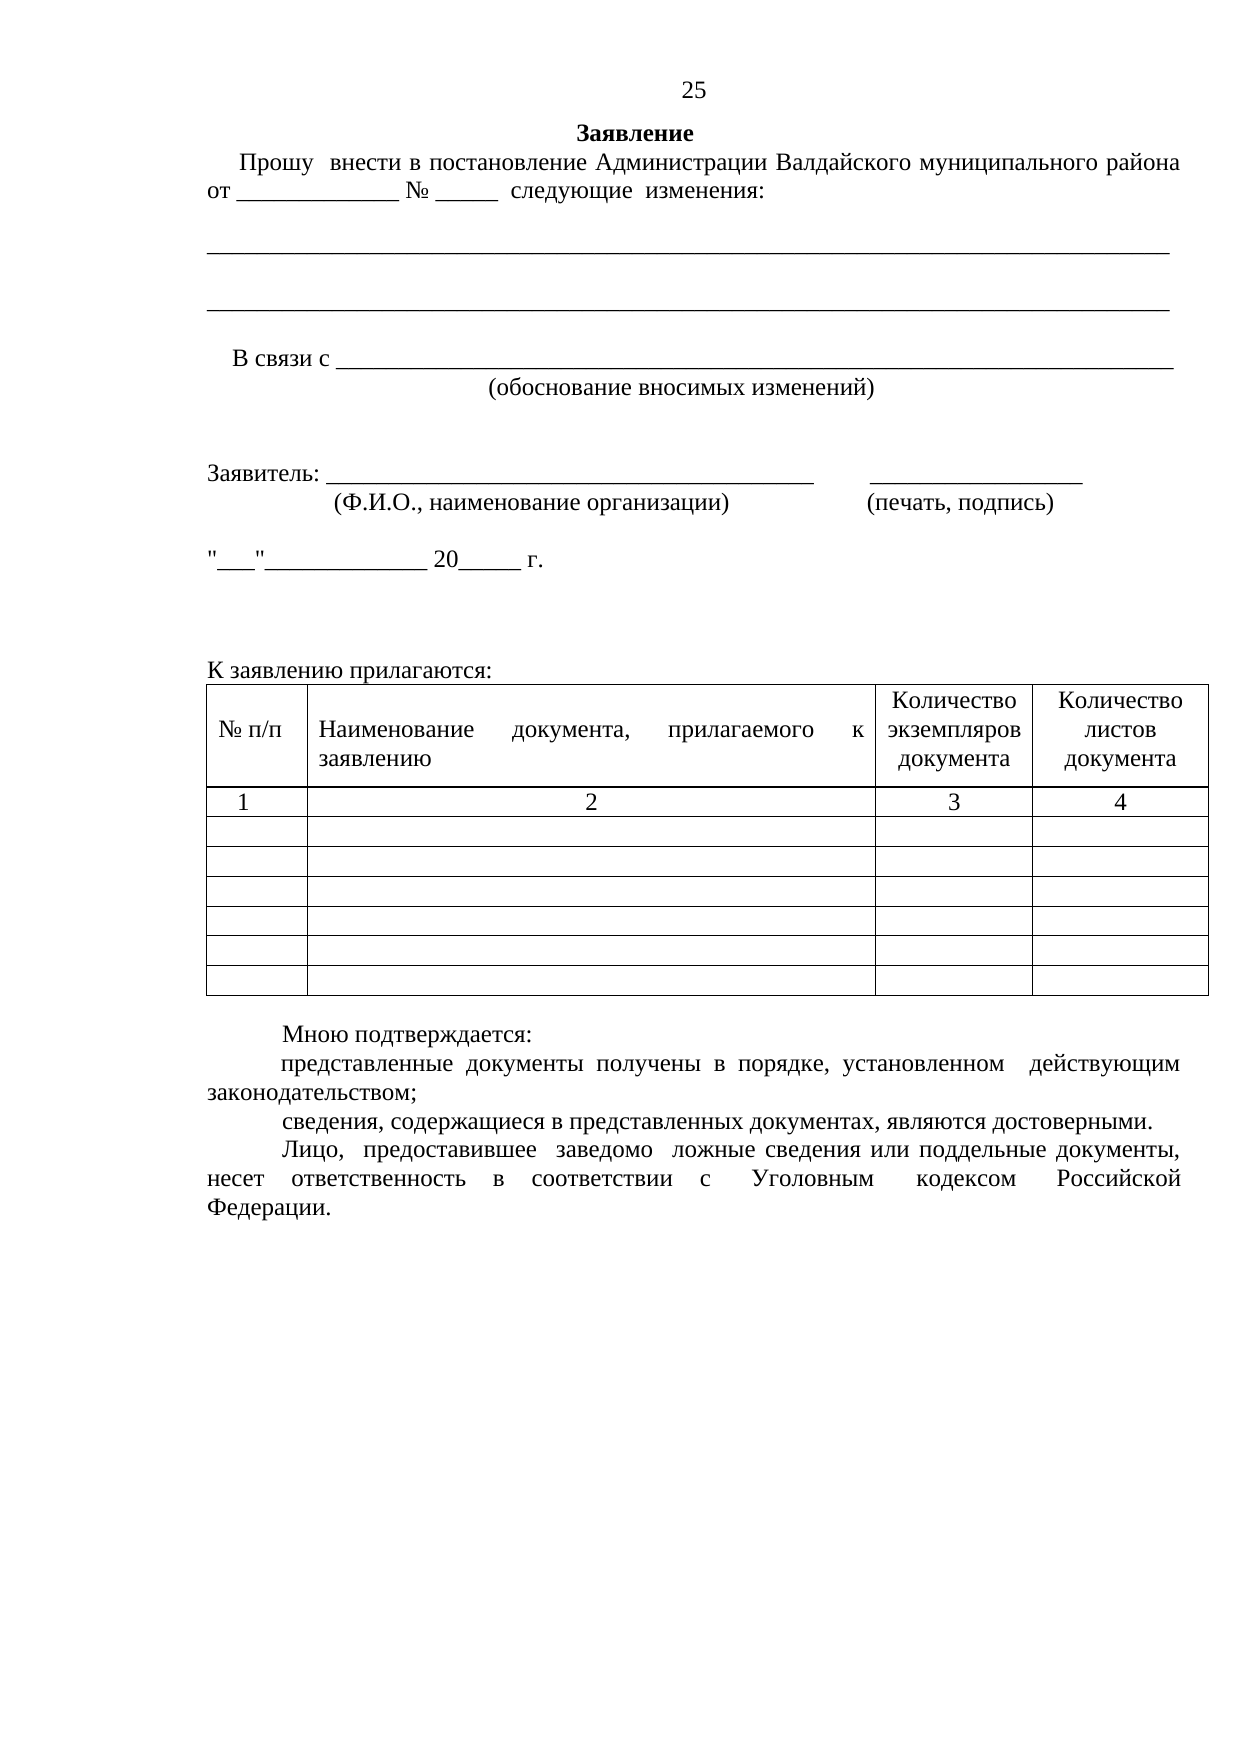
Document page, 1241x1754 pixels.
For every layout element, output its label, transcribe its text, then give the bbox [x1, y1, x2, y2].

text Лицо, предоставившее заведомо ложные сведения или поддельные документы, несет ответственность в соответствии с Уголовным кодексом Российской Федерации. [207, 1134, 1181, 1221]
table_cell [308, 817, 875, 846]
table_cell [308, 847, 875, 876]
table_cell [876, 817, 1032, 846]
text _____________________________________________________________________________ [207, 286, 1181, 314]
table_cell [876, 907, 1032, 935]
table_cell [308, 877, 875, 906]
table_cell [207, 847, 307, 876]
table_cell [1033, 966, 1208, 995]
table_header Наименование документа, прилагаемого к заявлению [308, 685, 875, 786]
table_cell [876, 847, 1032, 876]
table_cell [1033, 936, 1208, 965]
table_cell [207, 817, 307, 846]
text Мною подтверждается: [207, 1019, 1181, 1048]
table_cell [1033, 817, 1208, 846]
table_cell [207, 936, 307, 965]
table_cell [876, 877, 1032, 906]
subtitle Заявление [501, 118, 1181, 147]
table_cell 1 [207, 788, 307, 816]
table_cell [207, 907, 307, 935]
text (обоснование вносимых изменений) [207, 372, 1181, 401]
text К заявлению прилагаются: [207, 656, 1181, 684]
table_cell [876, 966, 1032, 995]
text В связи с ___________________________________________________________________ [207, 343, 1181, 372]
table_cell 3 [876, 788, 1032, 816]
table_cell [308, 936, 875, 965]
table_cell [308, 907, 875, 935]
text Прошу внести в постановление Администрации Валдайского муниципального района от _____________ № _____ следующие изменения: [207, 147, 1181, 204]
text сведения, содержащиеся в представленных документах, являются достоверными. [207, 1106, 1181, 1134]
table_cell [207, 877, 307, 906]
text (Ф.И.О., наименование организации) (печать, подпись) [207, 487, 1181, 516]
table_header № п/п [207, 685, 307, 786]
text "___"_____________ 20_____ г. [207, 544, 1181, 573]
table_cell 4 [1033, 788, 1208, 816]
text _____________________________________________________________________________ [207, 228, 1181, 257]
table_cell [308, 966, 875, 995]
table_header Количество экземпляров документа [876, 685, 1032, 786]
table_cell [1033, 877, 1208, 906]
table_cell [1033, 847, 1208, 876]
table_cell [876, 936, 1032, 965]
text представленные документы получены в порядке, установленном действующим законодательством; [207, 1048, 1181, 1106]
text Заявитель: _______________________________________ _________________ [207, 458, 1181, 487]
table_cell 2 [308, 788, 875, 816]
table_header Количество листов документа [1033, 685, 1208, 786]
table_cell [207, 966, 307, 995]
table_cell [1033, 907, 1208, 935]
